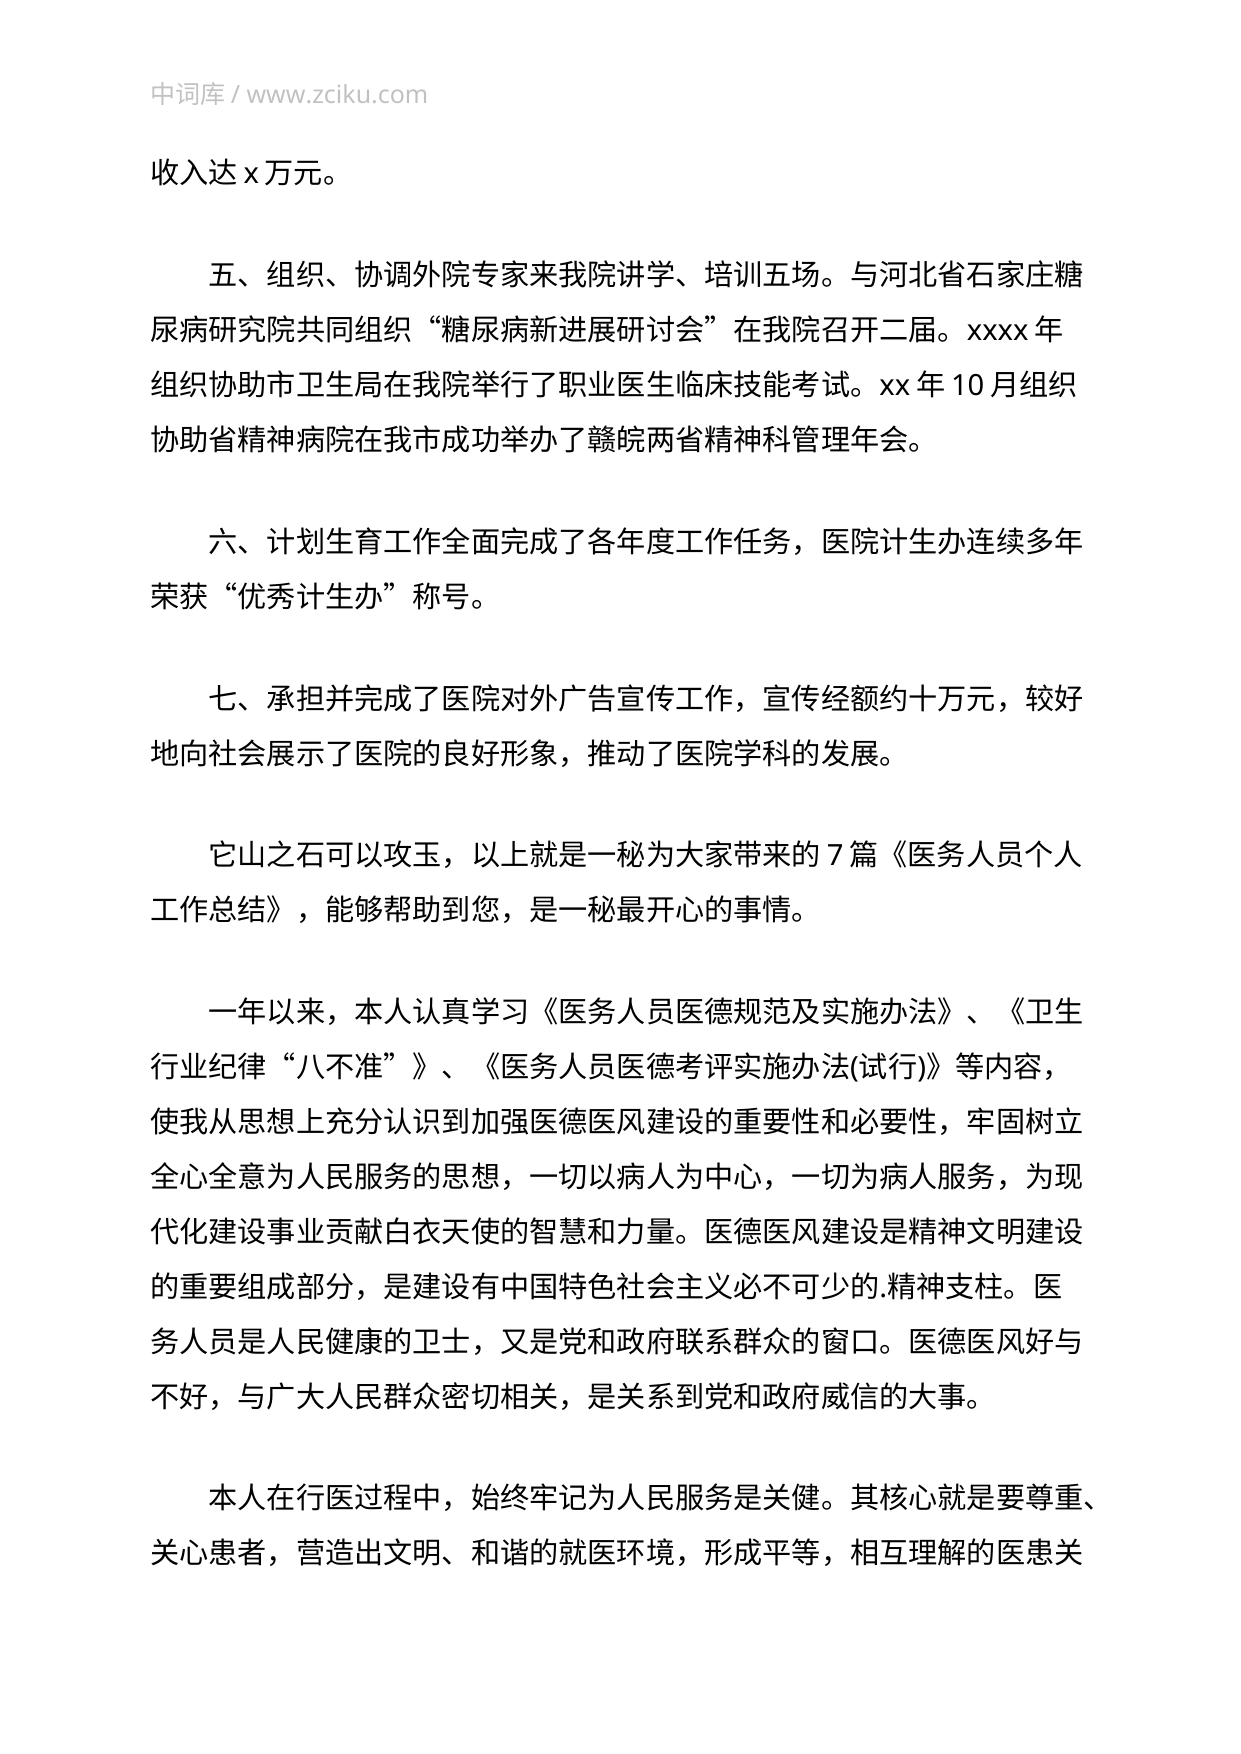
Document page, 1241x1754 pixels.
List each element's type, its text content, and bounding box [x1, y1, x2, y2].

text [150, 150, 1090, 192]
text 七、承担并完成了医院对外广告宣传工作，宣传经额约十万元，较好地向社会展示了医院的良好形象，推动了医院学科的发展。 [150, 675, 1090, 772]
text 一年以来，本人认真学习《医务人员医德规范及实施办法》、《卫生行业纪律“八不准”》、《医务人员医德考评实施办法(试行)》等内容，使我从思想上充分认识到加强医德医风建设的重要性和必要性，牢固树立全心全意为人民服务的思想，一切以病人为中心，一切为病人服务，为现代化建设事业贡献白衣天使的智慧和力量。医德医风建设是精神文明建设的重要组成部分，是建设有中国特色社会主义必不可少的.精神支柱。医务人员是人民健康的卫士，又是党和政府联系群众的窗口。医德医风好与不好，与广大人民群众密切相关，是关系到党和政府威信的大事。 [150, 989, 1090, 1416]
text 六、计划生育工作全面完成了各年度工作任务，医院计生办连续多年荣获“优秀计生办”称号。 [150, 519, 1090, 616]
text 它山之石可以攻玉，以上就是一秘为大家带来的7篇《医务人员个人工作总结》，能够帮助到您，是一秘最开心的事情。 [150, 832, 1090, 929]
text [150, 1475, 1090, 1572]
text 五、组织、协调外院专家来我院讲学、培训五场。与河北省石家庄糖尿病研究院共同组织“糖尿病新进展研讨会”在我院召开二届。xxxx年组织协助市卫生局在我院举行了职业医生临床技能考试。xx年10月组织协助省精神病院在我市成功举办了赣皖两省精神科管理年会。 [150, 252, 1090, 459]
